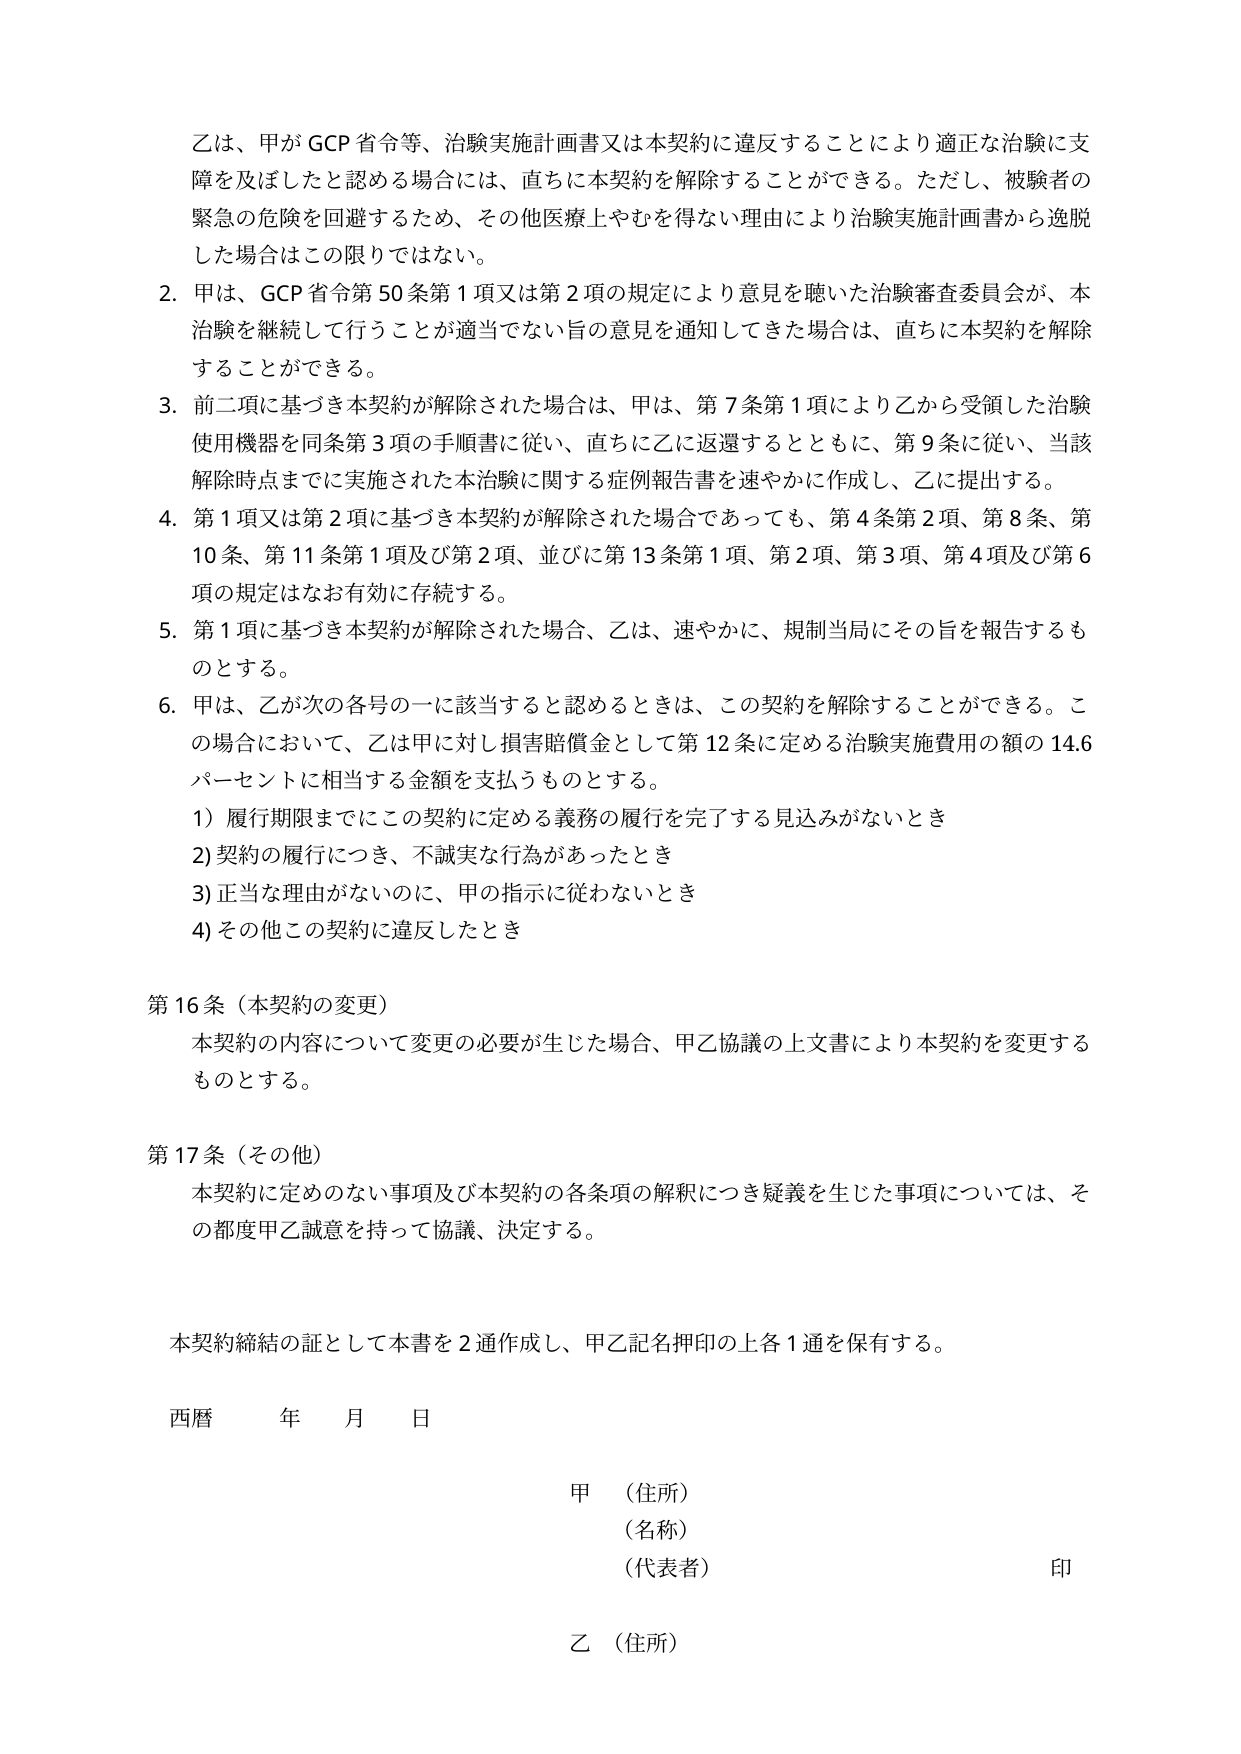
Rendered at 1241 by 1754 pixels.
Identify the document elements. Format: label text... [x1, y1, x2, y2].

subtitle 6．甲は、乙が次の各号の一に該当すると認めるときは、この契約を解除することができる。この場合において、乙は甲に対し損害賠償金として第12条に定める治験実施費用の額の14.6パーセントに相当する金額を支払うものとする。 [158, 685, 1092, 798]
text 本契約に定めのない事項及び本契約の各条項の解釈につき疑義を生じた事項については、その都度甲乙誠意を持って協議、決定する。 [191, 1173, 1092, 1248]
text 2) 契約の履行につき、不誠実な行為があったとき [148, 835, 1092, 873]
text 第17条（その他） [148, 1135, 1092, 1173]
text （名称） [178, 1510, 1092, 1548]
text 1）履行期限までにこの契約に定める義務の履行を完了する見込みがないとき [148, 798, 1092, 835]
text 甲 （住所） [178, 1473, 1092, 1510]
text 3) 正当な理由がないのに、甲の指示に従わないとき [148, 873, 1092, 910]
subtitle 2．甲は、GCP省令第50条第1項又は第2項の規定により意見を聴いた治験審査委員会が、本治験を継続して行うことが適当でない旨の意見を通知してきた場合は、直ちに本契約を解除することができる。 [159, 273, 1092, 385]
text （代表者） 印 [178, 1548, 1092, 1585]
subtitle 4．第1項又は第2項に基づき本契約が解除された場合であっても、第4条第2項、第8条、第10条、第11条第1項及び第2項、並びに第13条第1項、第2項、第3項、第4項及び第6項の規定はなお有効に存続する。 [159, 498, 1092, 610]
text 本契約の内容について変更の必要が生じた場合、甲乙協議の上文書により本契約を変更するものとする。 [191, 1023, 1092, 1098]
text 乙は、甲がGCP省令等、治験実施計画書又は本契約に違反することにより適正な治験に支障を及ぼしたと認める場合には、直ちに本契約を解除することができる。ただし、被験者の緊急の危険を回避するため、その他医療上やむを得ない理由により治験実施計画書から逸脱した場合はこの限りではない。 [191, 123, 1092, 273]
text 第16条（本契約の変更） [148, 985, 1092, 1023]
text 乙 （住所） [178, 1623, 1092, 1660]
subtitle 3．前二項に基づき本契約が解除された場合は、甲は、第7条第1項により乙から受領した治験使用機器を同条第3項の手順書に従い、直ちに乙に返還するとともに、第9条に従い、当該解除時点までに実施された本治験に関する症例報告書を速やかに作成し、乙に提出する。 [159, 385, 1092, 498]
text 西暦 年 月 日 [148, 1398, 1092, 1435]
text 4) その他この契約に違反したとき [148, 910, 1092, 948]
subtitle 5．第1項に基づき本契約が解除された場合、乙は、速やかに、規制当局にその旨を報告するものとする。 [159, 610, 1092, 685]
text 本契約締結の証として本書を2通作成し、甲乙記名押印の上各1通を保有する。 [148, 1323, 1092, 1360]
